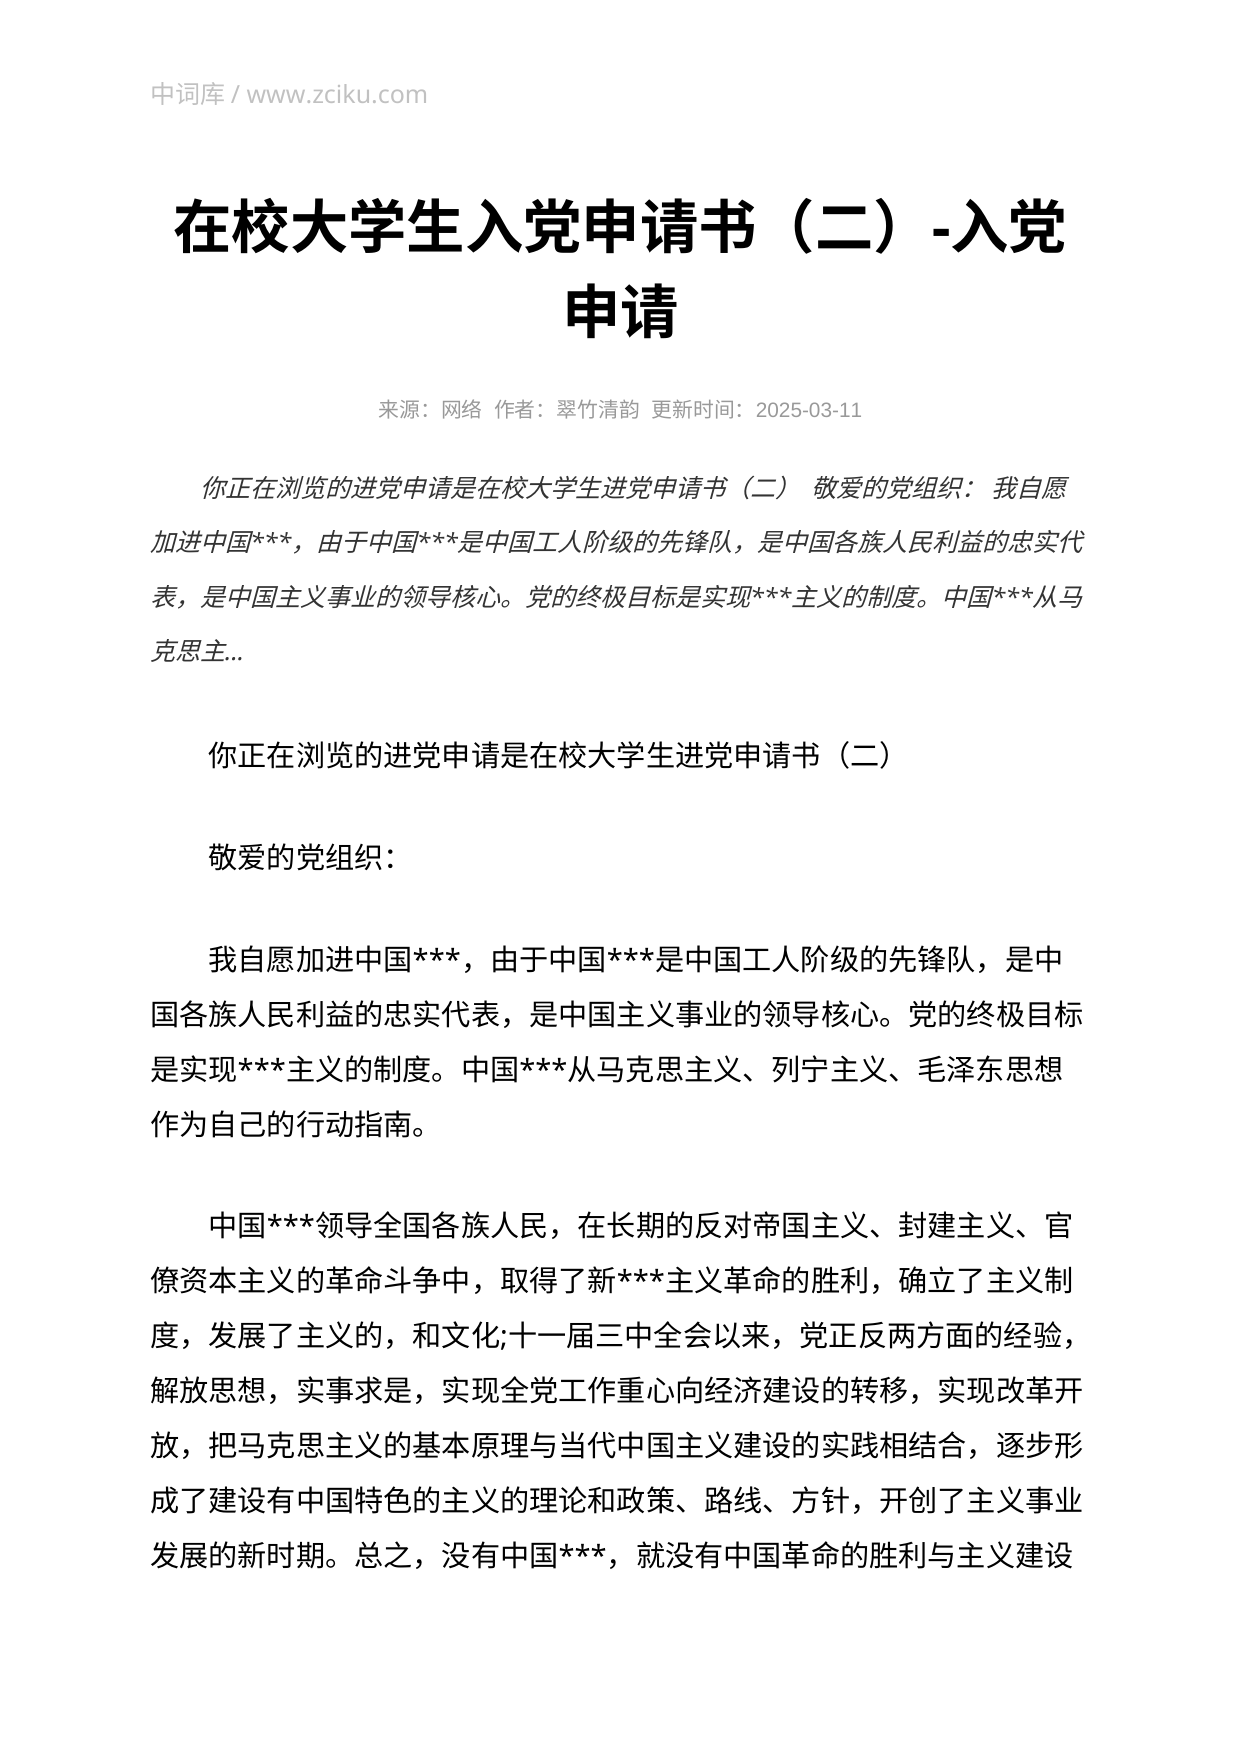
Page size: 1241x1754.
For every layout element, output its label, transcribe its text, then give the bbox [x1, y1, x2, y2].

text 来源：网络 作者：翠竹清韵 更新时间：2025-03-11 [150, 397, 1090, 421]
text 我自愿加进中国***，由于中国***是中国工人阶级的先锋队，是中国各族人民利益的忠实代表，是中国主义事业的领导核心。党的终极目标是实现***主义的制度。中国***从马克思主义、列宁主义、毛泽东思想作为自己的行动指南。 [150, 936, 1090, 1143]
text 你正在浏览的进党申请是在校大学生进党申请书（二） [150, 733, 1090, 775]
text 敬爱的党组织： [150, 834, 1090, 877]
text 你正在浏览的进党申请是在校大学生进党申请书（二） 敬爱的党组织： 我自愿加进中国***，由于中国***是中国工人阶级的先锋队，是中国各族人民利益的忠实代表，是中国主义事业的领导核心。党的终极目标是实现***主义的制度。中国***从马克思主... [150, 468, 1090, 668]
subtitle 在校大学生入党申请书（二）-入党申请 [150, 181, 1090, 351]
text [150, 1203, 1090, 1575]
